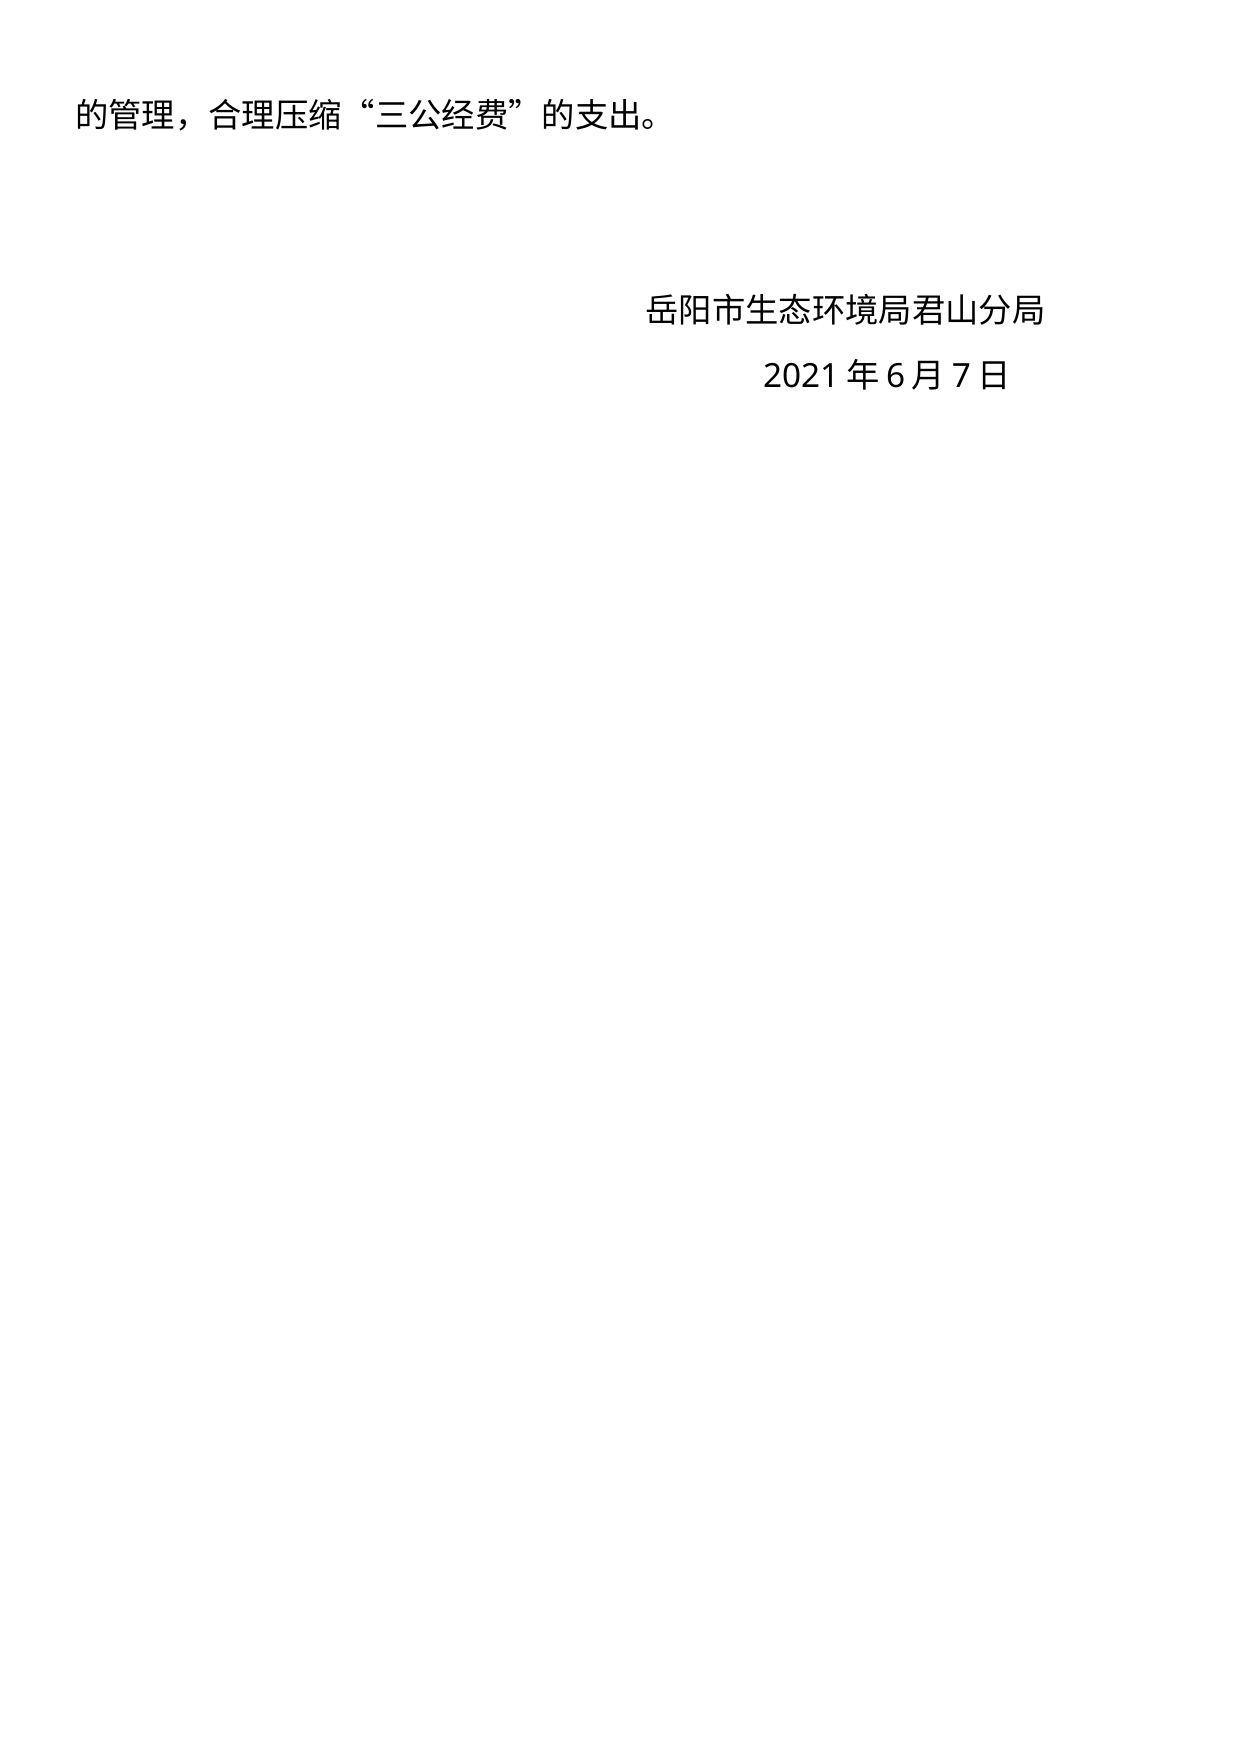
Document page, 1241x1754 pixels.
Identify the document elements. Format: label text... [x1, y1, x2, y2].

text 岳阳市生态环境局君山分局 [75, 276, 1165, 341]
text 2021年6月7日 [75, 341, 1165, 406]
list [75, 81, 1165, 146]
